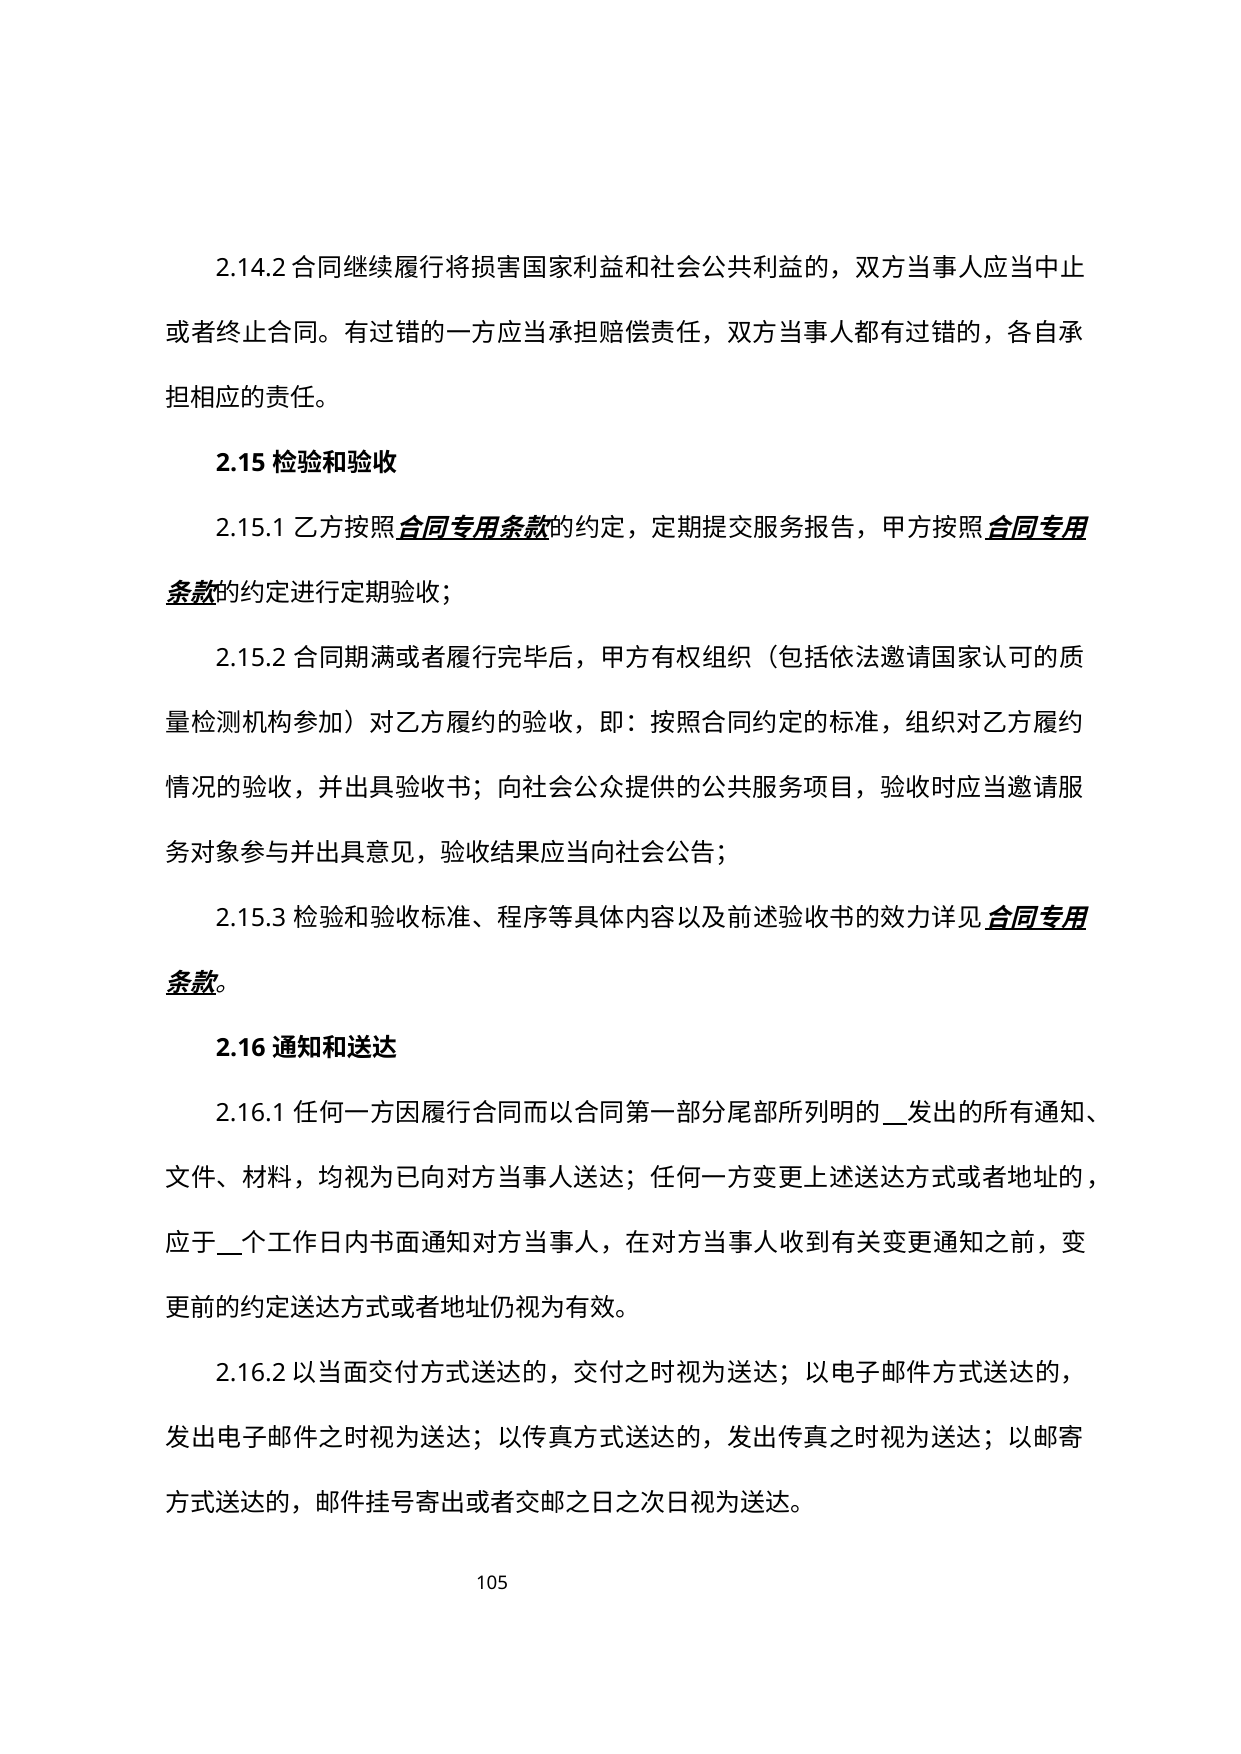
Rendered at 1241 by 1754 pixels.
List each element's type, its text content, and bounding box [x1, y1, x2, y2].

text 2.16.2以当面交付方式送达的，交付之时视为送达；以电子邮件方式送达的，发出电子邮件之时视为送达；以传真方式送达的，发出传真之时视为送达；以邮寄方式送达的，邮件挂号寄出或者交邮之日之次日视为送达。 [165, 1338, 1087, 1533]
text 2.16 通知和送达 [165, 1013, 1087, 1078]
text 2.15.3 检验和验收标准、程序等具体内容以及前述验收书的效力详见合同专用条款。 [165, 883, 1087, 1013]
text 2.15 检验和验收 [165, 428, 1087, 493]
text 2.14.2合同继续履行将损害国家利益和社会公共利益的，双方当事人应当中止或者终止合同。有过错的一方应当承担赔偿责任，双方当事人都有过错的，各自承担相应的责任。 [165, 233, 1087, 428]
text 2.15.2 合同期满或者履行完毕后，甲方有权组织（包括依法邀请国家认可的质量检测机构参加）对乙方履约的验收，即：按照合同约定的标准，组织对乙方履约情况的验收，并出具验收书；向社会公众提供的公共服务项目，验收时应当邀请服务对象参与并出具意见，验收结果应当向社会公告； [165, 623, 1087, 883]
text 2.15.1 乙方按照合同专用条款的约定，定期提交服务报告，甲方按照合同专用条款的约定进行定期验收； [165, 493, 1087, 623]
text 2.16.1 任何一方因履行合同而以合同第一部分尾部所列明的 发出的所有通知、文件、材料，均视为已向对方当事人送达；任何一方变更上述送达方式或者地址的，应于 个工作日内书面通知对方当事人，在对方当事人收到有关变更通知之前，变更前的约定送达方式或者地址仍视为有效。 [165, 1078, 1087, 1338]
